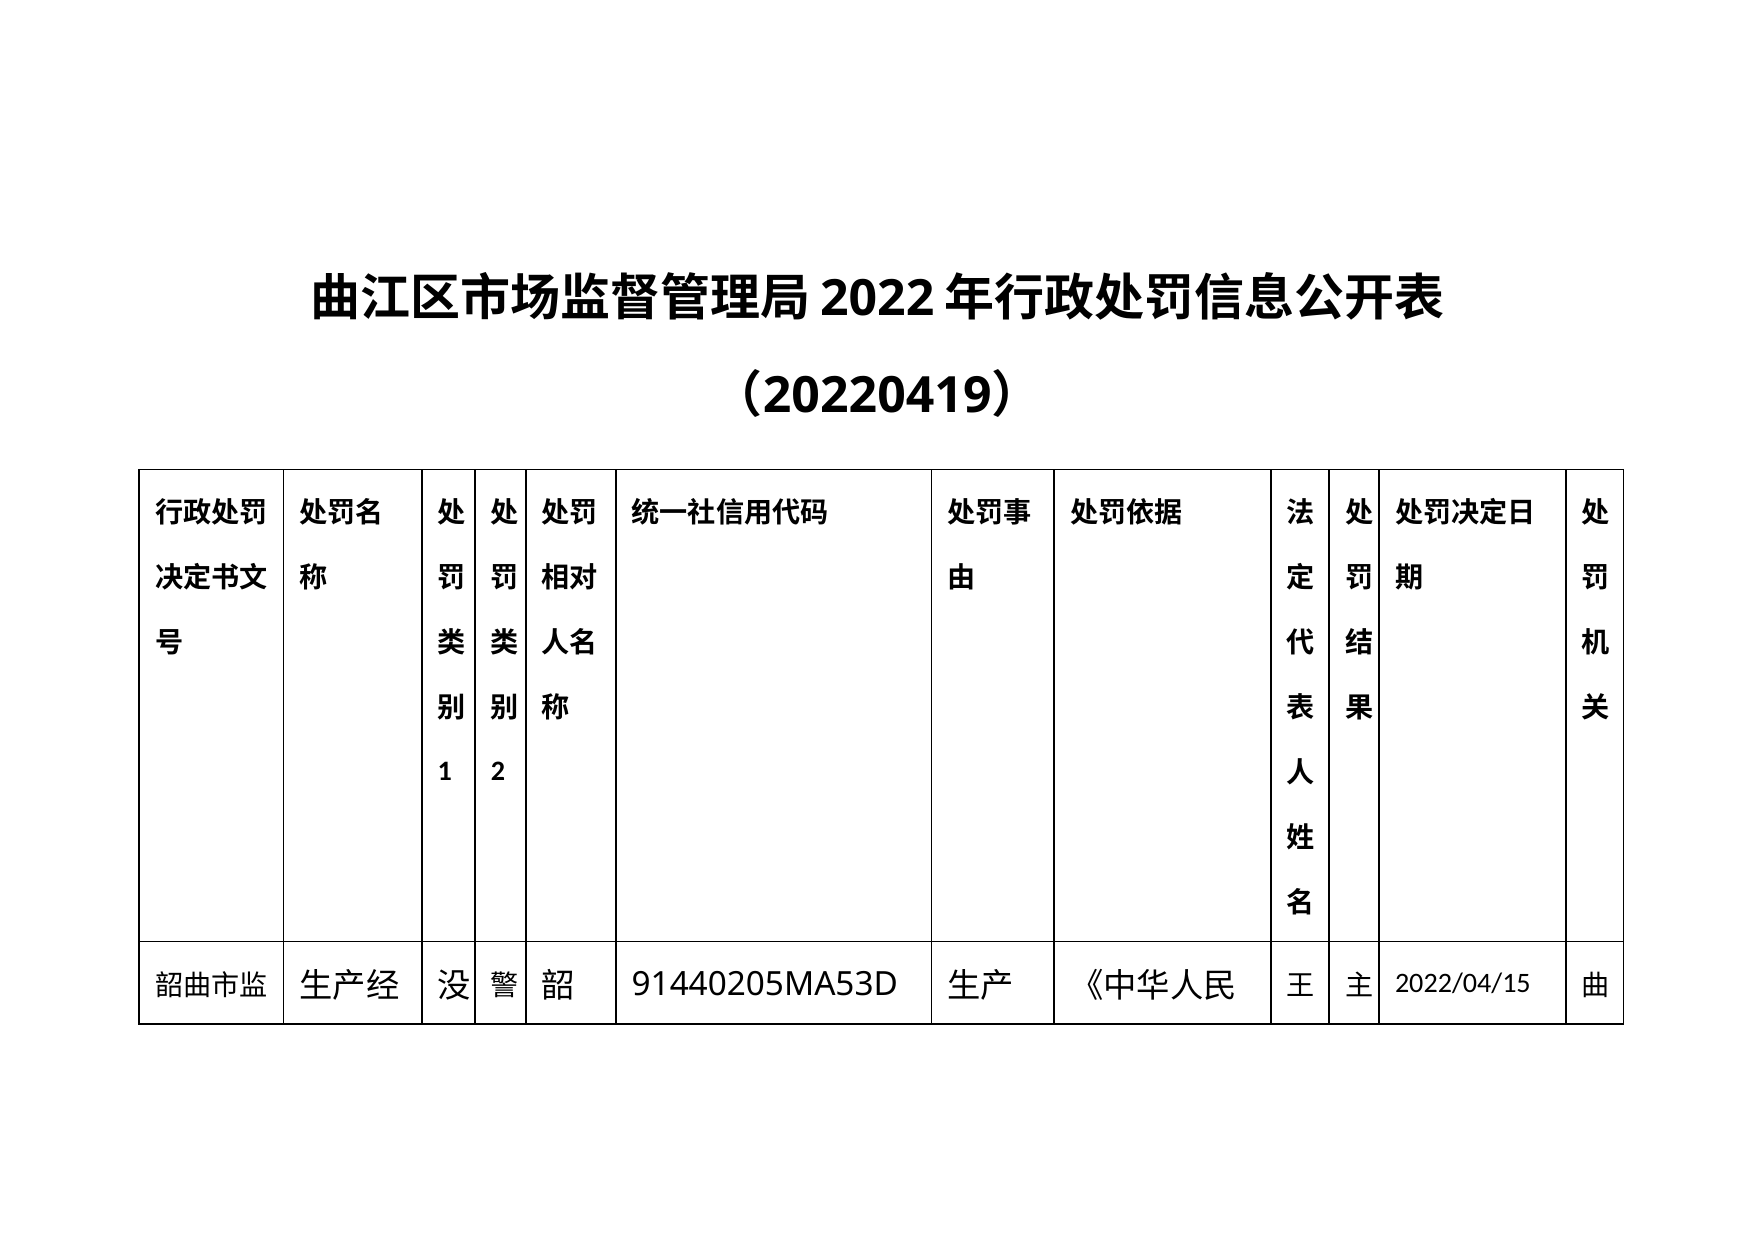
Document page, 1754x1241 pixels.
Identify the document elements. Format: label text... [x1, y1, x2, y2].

table_header 处罚相对人名称 [527, 470, 615, 941]
table_header 处罚结果 [1330, 470, 1378, 941]
table_cell 91440205MA53DKA08T [617, 942, 931, 1023]
subtitle 曲江区市场监督管理局2022年行政处罚信息公开表（20220419） [150, 244, 1604, 439]
table_cell 曲江区市场监督管理局 [1567, 942, 1623, 1023]
table_cell 韶关市曲江区绿之盛农产品加工有限公司 [527, 942, 615, 1023]
table_cell 没收违法所得 [423, 942, 474, 1023]
table_header 行政处罚决定书文号 [140, 470, 283, 941]
table_cell 2022/04/15 [1380, 942, 1565, 1023]
table_cell 主动履行 [1330, 942, 1378, 1023]
table_cell 警告 [476, 942, 525, 1023]
table_header 处罚类别2 [476, 470, 525, 941]
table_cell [1055, 942, 1270, 1023]
table_header 处罚决定日期 [1380, 470, 1565, 941]
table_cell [932, 942, 1053, 1023]
table_header 法定代表人姓名 [1272, 470, 1328, 941]
table_cell 韶曲市监罚〔2022〕4号 [140, 942, 283, 1023]
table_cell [284, 942, 421, 1023]
table_header 处罚事由 [932, 470, 1053, 941]
table_header 处罚依据 [1055, 470, 1270, 941]
table_header 处罚名称 [284, 470, 421, 941]
table_header 统一社信用代码 [617, 470, 931, 941]
table_cell 王益 [1272, 942, 1328, 1023]
table_header 处罚类别1 [423, 470, 474, 941]
table_header 处罚机关 [1567, 470, 1623, 941]
